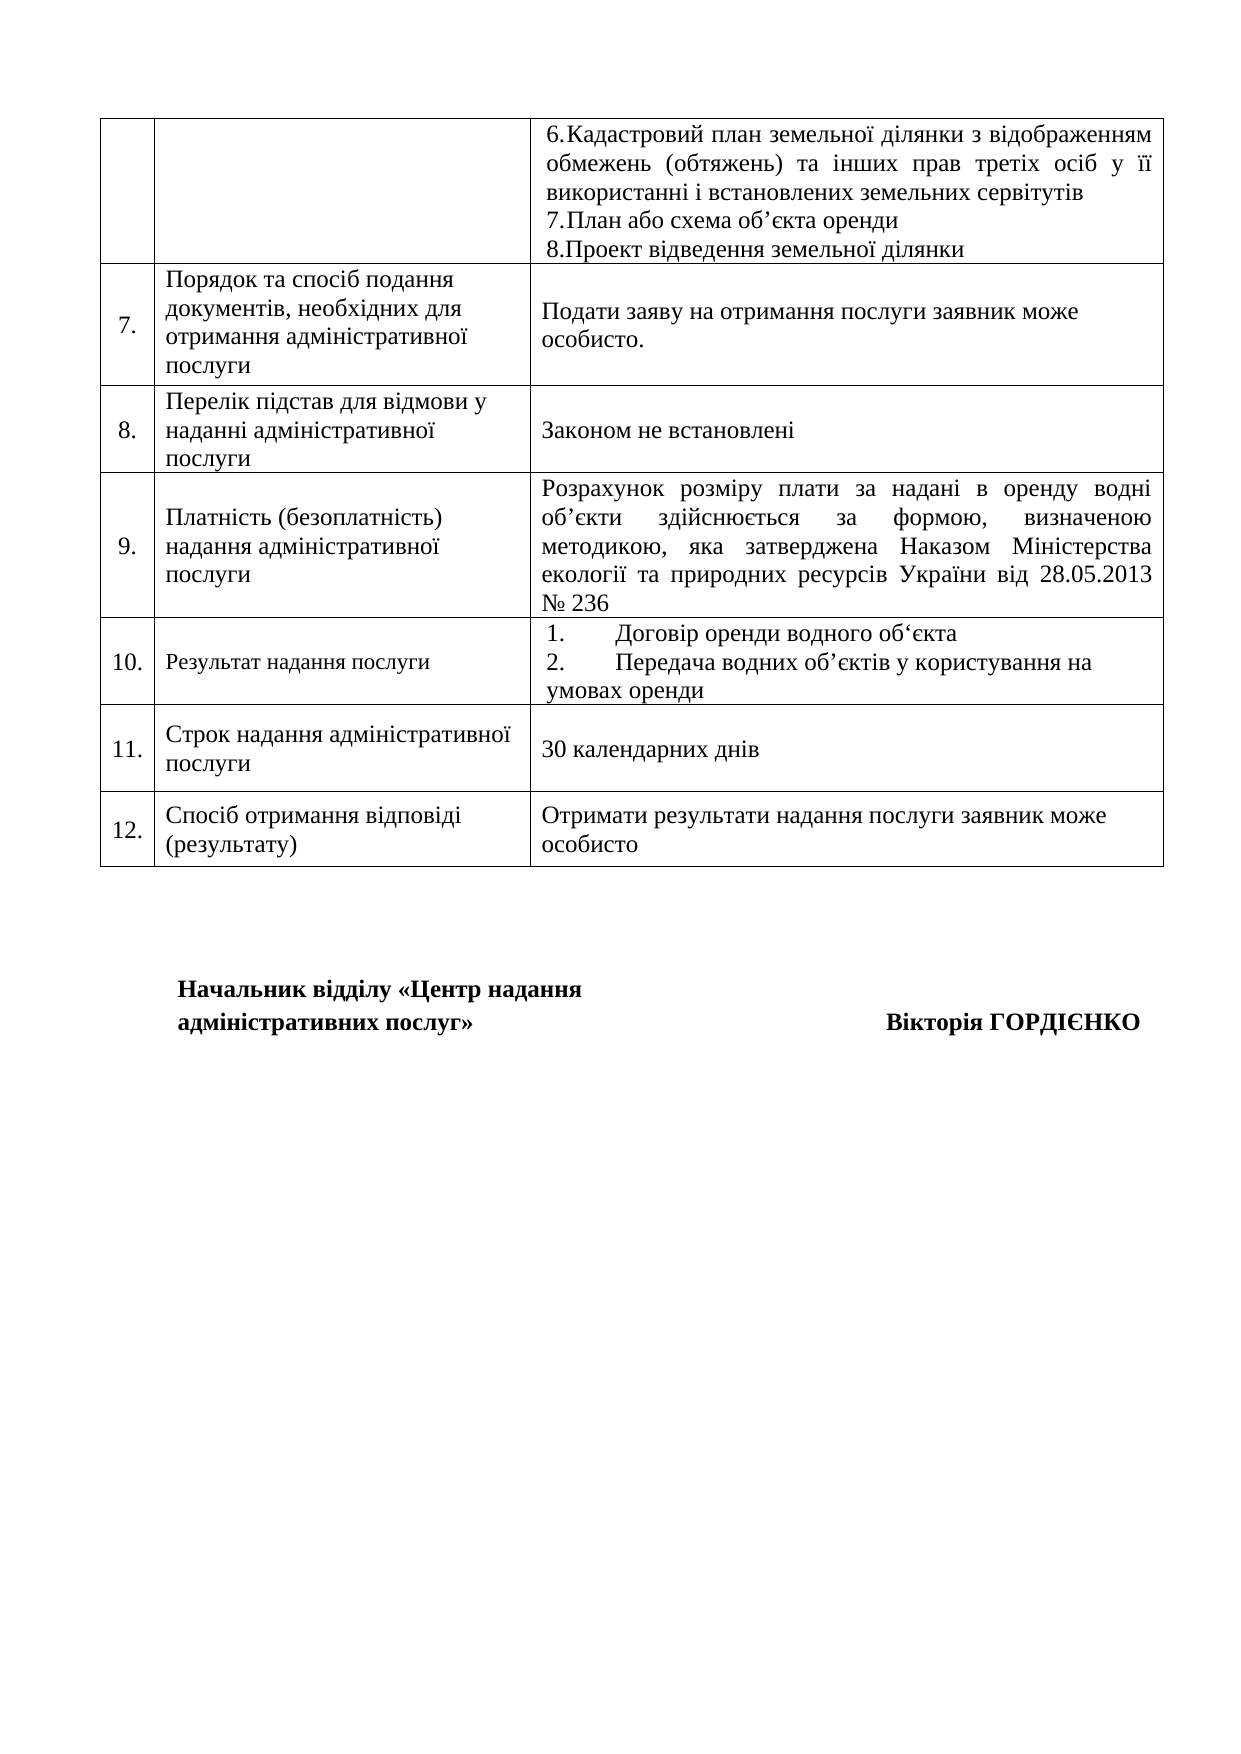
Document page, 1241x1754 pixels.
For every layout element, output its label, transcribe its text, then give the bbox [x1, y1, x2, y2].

table_cell Договір оренди водного об‘єкта Передача водних об’єктів у користування на умовах оренди [531, 618, 1163, 704]
table_cell Строк надання адміністративної послуги [155, 705, 530, 791]
table_cell Спосіб отримання відповіді (результату) [155, 792, 530, 866]
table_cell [531, 119, 1163, 263]
table_cell Перелік підстав для відмови у наданні адміністративної послуги [155, 386, 530, 472]
text Начальник відділу «Центр надання адміністративних послуг» Вікторія ГОРДІЄНКО [177, 974, 1152, 1036]
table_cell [155, 119, 530, 263]
table_cell 6. [101, 119, 154, 263]
table_cell 9. [101, 473, 154, 617]
table_cell 8. [101, 386, 154, 472]
table_cell Подати заяву на отримання послуги заявник може особисто. [531, 264, 1163, 385]
table_cell Результат надання послуги [155, 618, 530, 704]
table_cell 7. [101, 264, 154, 385]
table_cell 11. [101, 705, 154, 791]
table_cell 10. [101, 618, 154, 704]
table_cell 12. [101, 792, 154, 866]
table_cell Розрахунок розміру плати за надані в оренду водні об’єкти здійснюється за формою, визначеною методикою, яка затверджена Наказом Міністерства екології та природних ресурсів України від 28.05.2013 № 236 [531, 473, 1163, 617]
table_cell Порядок та спосіб подання документів, необхідних для отримання адміністративної послуги [155, 264, 530, 385]
table_cell Платність (безоплатність) надання адміністративної послуги [155, 473, 530, 617]
table_cell Законом не встановлені [531, 386, 1163, 472]
table_cell Отримати результати надання послуги заявник може особисто [531, 792, 1163, 866]
table_cell 30 календарних днів [531, 705, 1163, 791]
